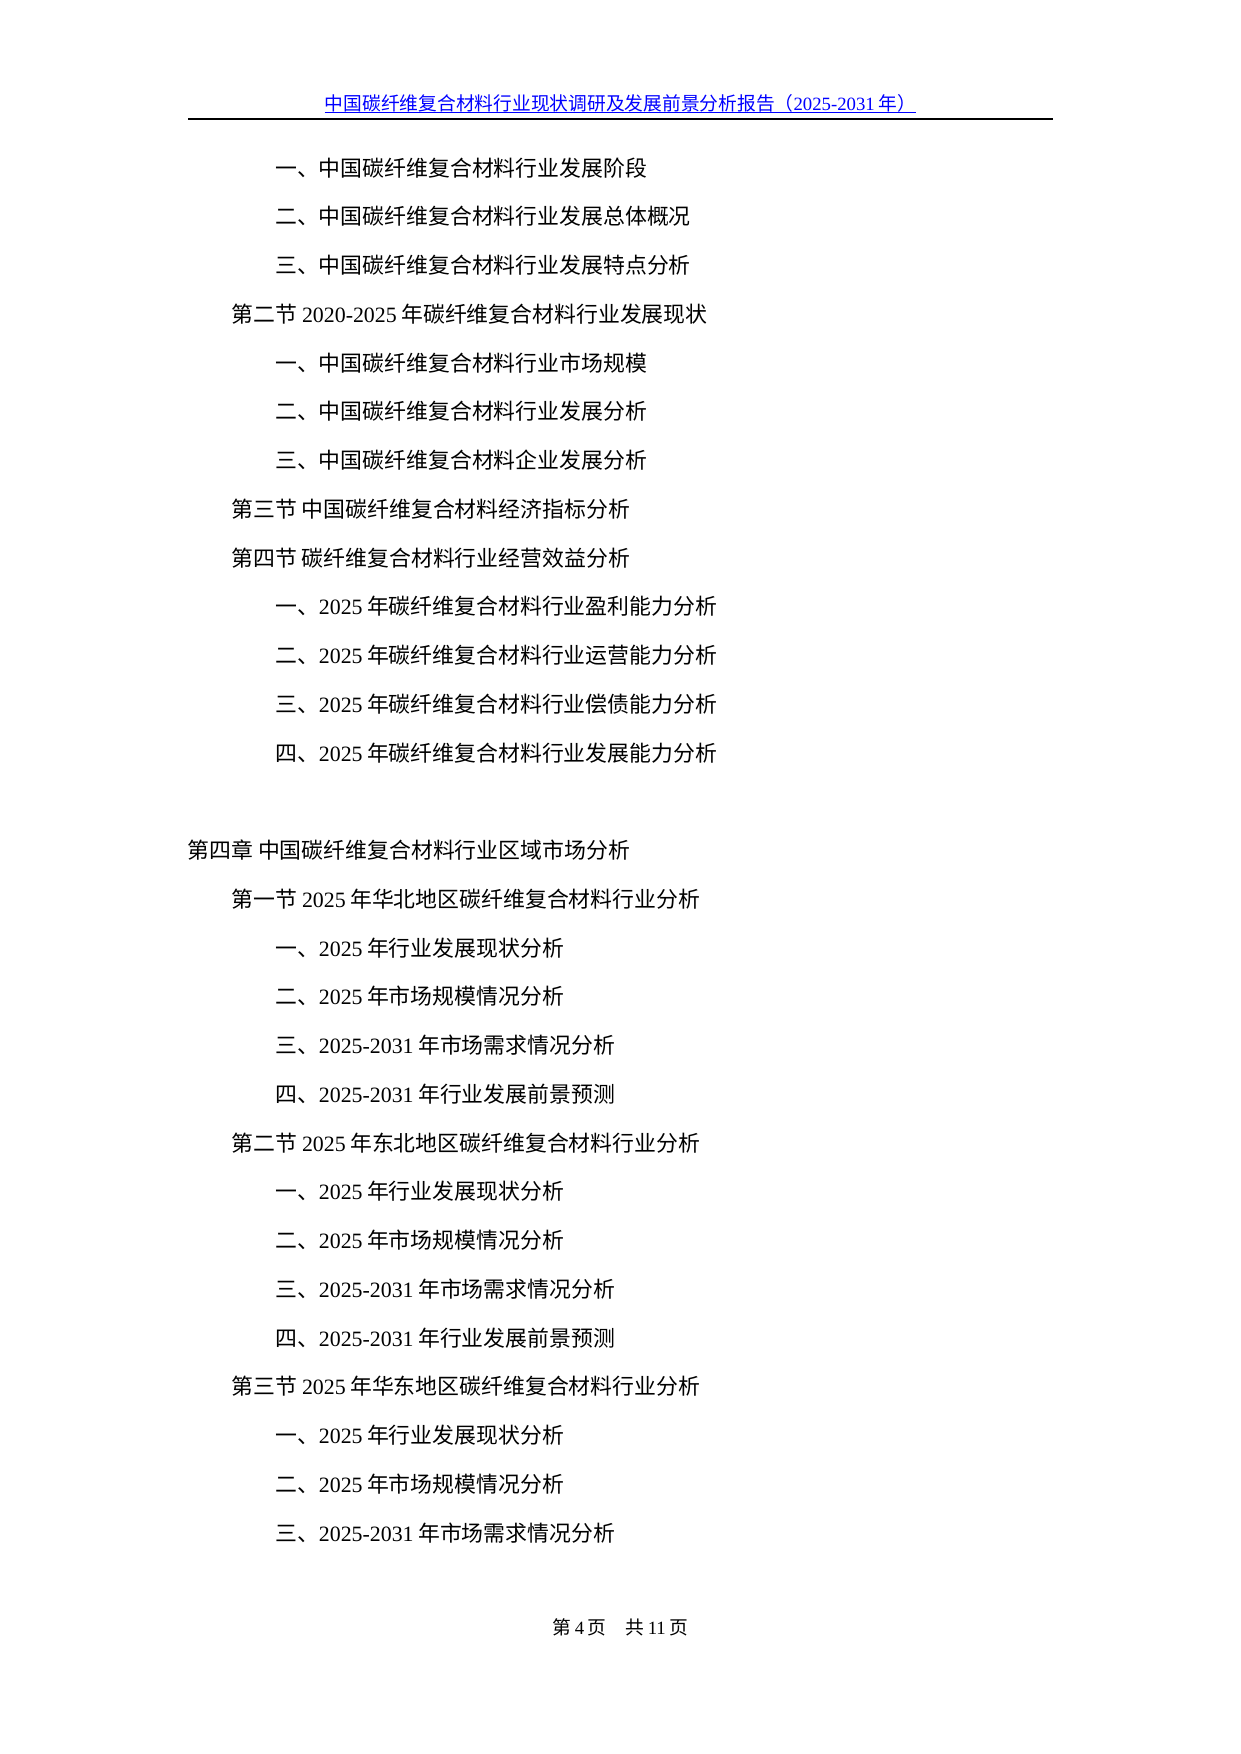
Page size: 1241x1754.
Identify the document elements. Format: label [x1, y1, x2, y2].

text [187, 150, 1053, 1548]
